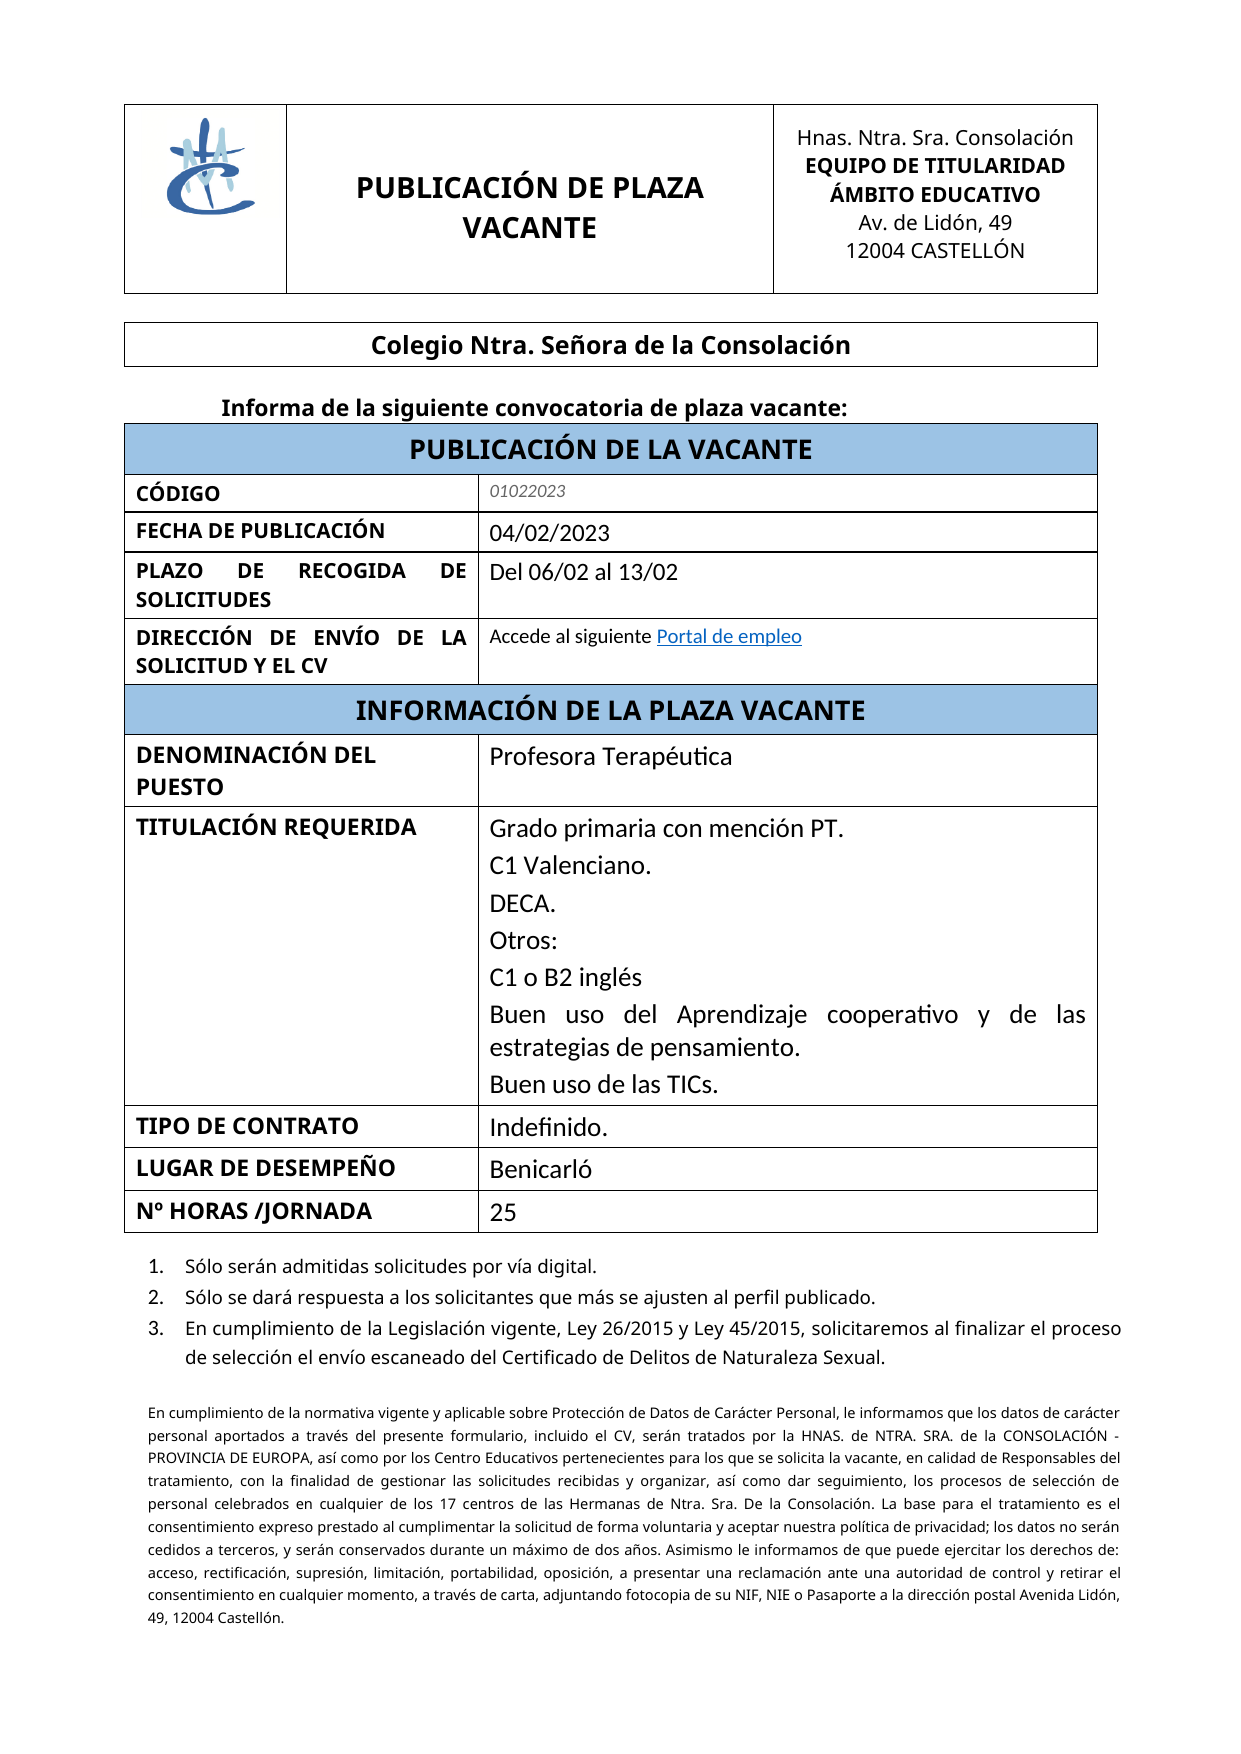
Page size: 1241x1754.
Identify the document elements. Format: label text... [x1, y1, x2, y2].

table_cell INFORMACIÓN DE LA PLAZA VACANTE [125, 685, 1097, 734]
table_cell 25 [479, 1191, 1097, 1232]
table_cell Benicarló [479, 1148, 1097, 1189]
list Sólo serán admitidas solicitudes por vía digital. [148, 1252, 1122, 1279]
table_header Hnas. Ntra. Sra. Consolación EQUIPO DE TITULARIDAD ÁMBITO EDUCATIVO Av. de Lidón, 49 12004 CASTELLÓN [774, 105, 1097, 293]
picture [141, 109, 280, 218]
text En cumplimiento de la normativa vigente y aplicable sobre Protección de Datos de Carácter Personal, le informamos que los datos de carácter personal aportados a través del presente formulario, incluido el CV, serán tratados por la HNAS. de NTRA. SRA. de la CONSOLACIÓN - PROVINCIA DE EUROPA, así como por los Centro Educativos pertenecientes para los que se solicita la vacante, en calidad de Responsables del tratamiento, con la finalidad de gestionar las solicitudes recibidas y organizar, así como dar seguimiento, los procesos de selección de personal celebrados en cualquier de los 17 centros de las Hermanas de Ntra. Sra. De la Consolación. La base para el tratamiento es el consentimiento expreso prestado al cumplimentar la solicitud de forma voluntaria y aceptar nuestra política de privacidad; los datos no serán cedidos a terceros, y serán conservados durante un máximo de dos años. Asimismo le informamos de que puede ejercitar los derechos de: acceso, rectificación, supresión, limitación, portabilidad, oposición, a presentar una reclamación ante una autoridad de control y retirar el consentimiento en cualquier momento, a través de carta, adjuntando fotocopia de su NIF, NIE o Pasaporte a la dirección postal Avenida Lidón, 49, 12004 Castellón. [148, 1403, 1122, 1628]
table_header [125, 105, 286, 293]
text Informa de la siguiente convocatoria de plaza vacante: [148, 392, 1122, 423]
list En cumplimiento de la Legislación vigente, Ley 26/2015 y Ley 45/2015, solicitaremos al finalizar el proceso de selección el envío escaneado del Certificado de Delitos de Naturaleza Sexual. [148, 1314, 1122, 1370]
table_cell Indefinido. [479, 1106, 1097, 1147]
table_cell Del 06/02 al 13/02 [479, 553, 1097, 618]
table_cell FECHA DE PUBLICACIÓN [125, 513, 478, 551]
table_cell 04/02/2023 [479, 513, 1097, 551]
table_cell Profesora Terapéutica [479, 735, 1097, 806]
table_cell Grado primaria con mención PT. C1 Valenciano. DECA. Otros: C1 o B2 inglés Buen uso del Aprendizaje cooperativo y de las estrategias de pensamiento. Buen uso de las TICs. [479, 807, 1097, 1105]
table_cell Accede al siguiente Portal de empleo [479, 619, 1097, 684]
table_cell PLAZO DE RECOGIDA DE SOLICITUDES [125, 553, 478, 618]
table_cell TITULACIÓN REQUERIDA [125, 807, 478, 1105]
table_header PUBLICACIÓN DE PLAZA VACANTE [287, 105, 773, 293]
table_header Colegio Ntra. Señora de la Consolación [125, 323, 1097, 366]
table_cell CÓDIGO [125, 475, 478, 511]
list Sólo se dará respuesta a los solicitantes que más se ajusten al perfil publicado. [148, 1283, 1122, 1310]
table_cell LUGAR DE DESEMPEÑO [125, 1148, 478, 1189]
table_cell DIRECCIÓN DE ENVÍO DE LA SOLICITUD Y EL CV [125, 619, 478, 684]
table_cell TIPO DE CONTRATO [125, 1106, 478, 1147]
table_cell 01022023 [479, 475, 1097, 511]
table_cell Nº HORAS /JORNADA [125, 1191, 478, 1232]
table_cell DENOMINACIÓN DEL PUESTO [125, 735, 478, 806]
table_header PUBLICACIÓN DE LA VACANTE [125, 424, 1097, 474]
